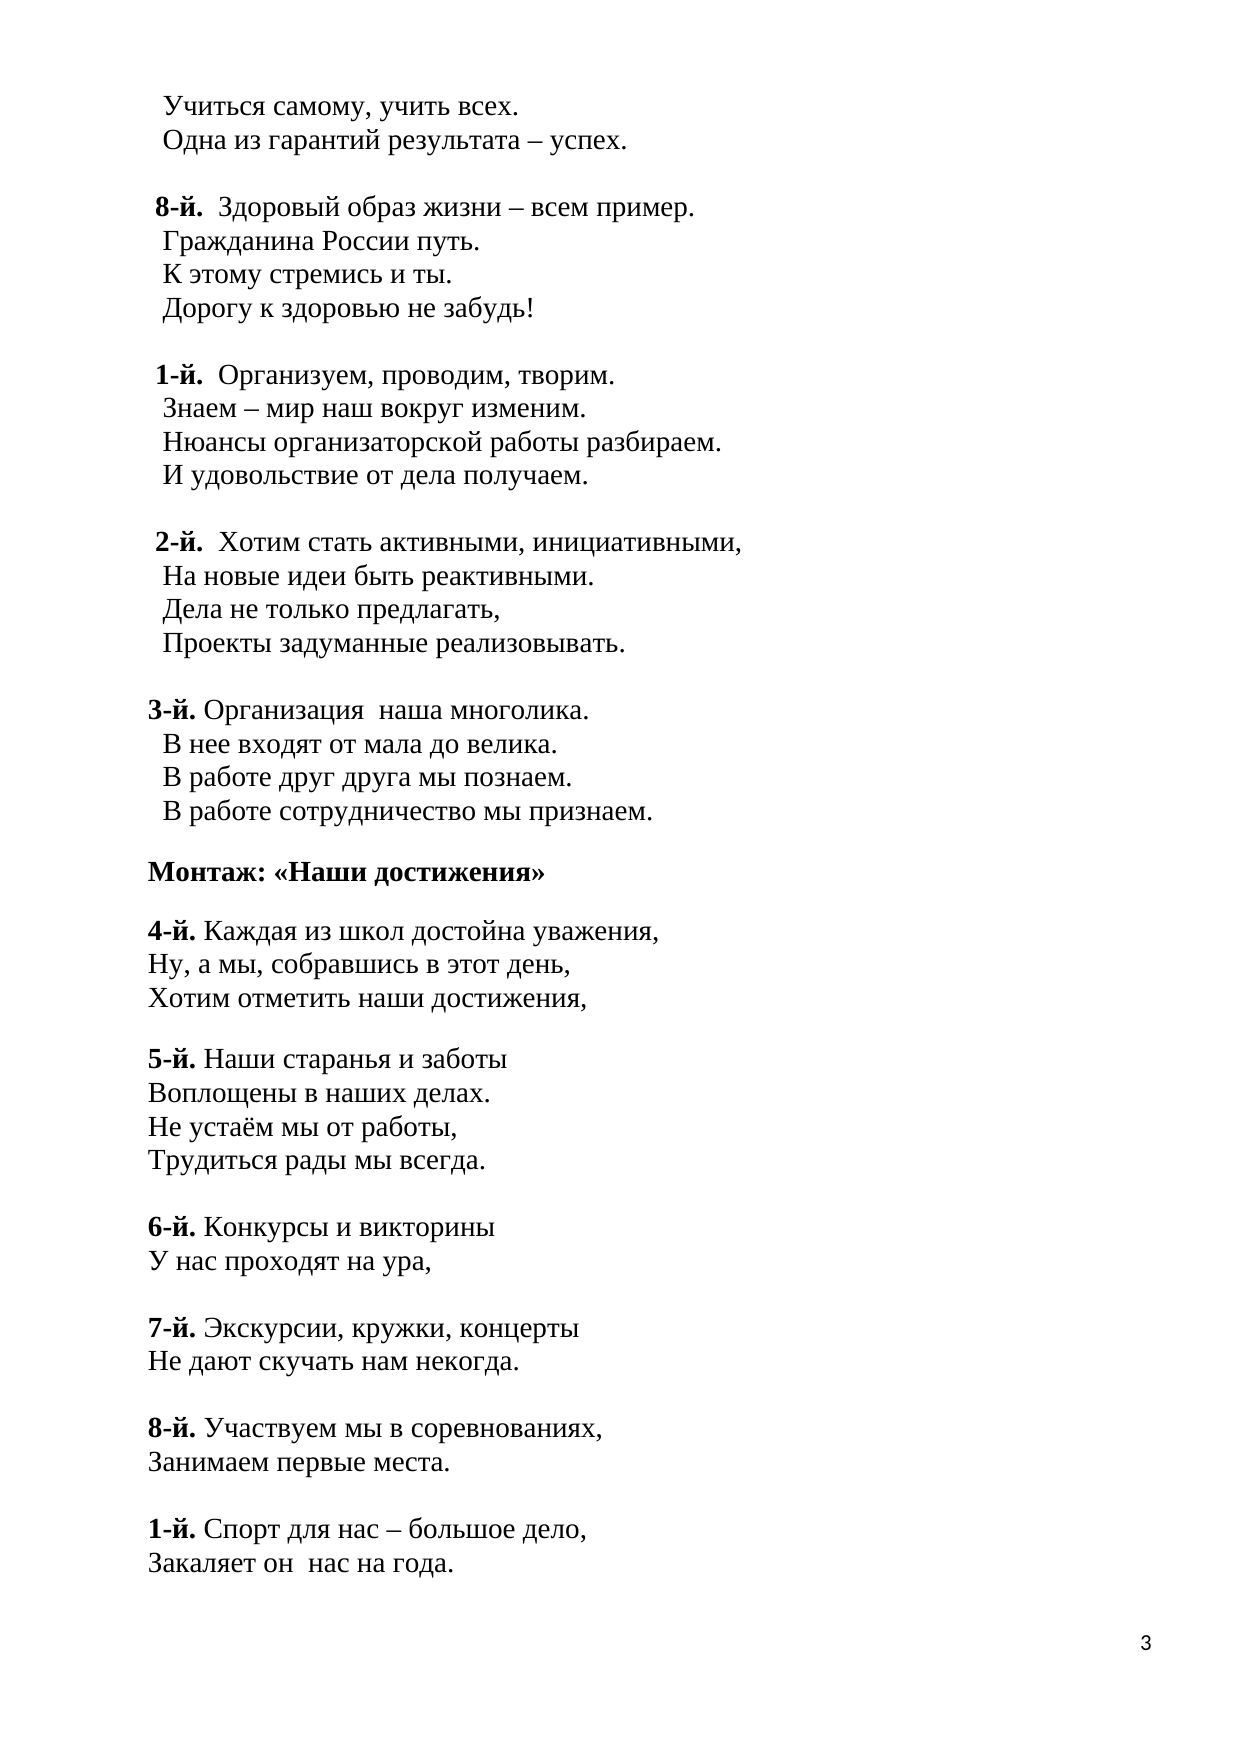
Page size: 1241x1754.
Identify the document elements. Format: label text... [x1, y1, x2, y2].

text 1-й. Спорт для нас – большое дело, Закаляет он нас на года. [148, 1478, 1152, 1578]
list В работе сотрудничество мы признаем. [148, 793, 1152, 826]
list В работе друг друга мы познаем. [148, 759, 1152, 793]
list Нюансы организаторской работы разбираем. [148, 424, 1152, 457]
list Гражданина России путь. [148, 223, 1152, 256]
list На новые идеи быть реактивными. [148, 558, 1152, 592]
list Учиться самому, учить всех. [148, 88, 1152, 122]
list И удовольствие от дела получаем. [148, 457, 1152, 491]
list 2-й. Хотим стать активными, инициативными, [148, 524, 1152, 558]
list Одна из гарантий результата – успех. [148, 122, 1152, 156]
list В нее входят от мала до велика. [148, 726, 1152, 759]
list 1-й. Организуем, проводим, творим. [148, 357, 1152, 390]
text 8-й. Участвуем мы в соревнованиях, Занимаем первые места. [148, 1411, 1152, 1478]
list К этому стремись и ты. [148, 256, 1152, 290]
text 6-й. Конкурсы и викторины У нас проходят на ура, [148, 1209, 1152, 1276]
text 7-й. Экскурсии, кружки, концерты Не дают скучать нам некогда. [148, 1276, 1152, 1377]
list 3-й. Организация наша многолика. [148, 692, 1152, 726]
text 5-й. Наши старанья и заботы Воплощены в наших делах. Не устаём мы от работы, Трудиться рады мы всегда. [148, 1042, 1152, 1176]
list Дела не только предлагать, [148, 592, 1152, 625]
list Проекты задуманные реализовывать. [148, 625, 1152, 659]
list Дорогу к здоровью не забудь! [148, 290, 1152, 323]
list 8-й. Здоровый образ жизни – всем пример. [148, 189, 1152, 223]
text 4-й. Каждая из школ достойна уважения, Ну, а мы, собравшись в этот день, Хотим отметить наши достижения, [148, 913, 1152, 1042]
text Монтаж: «Наши достижения» [148, 854, 1152, 888]
list Знаем – мир наш вокруг изменим. [148, 390, 1152, 424]
